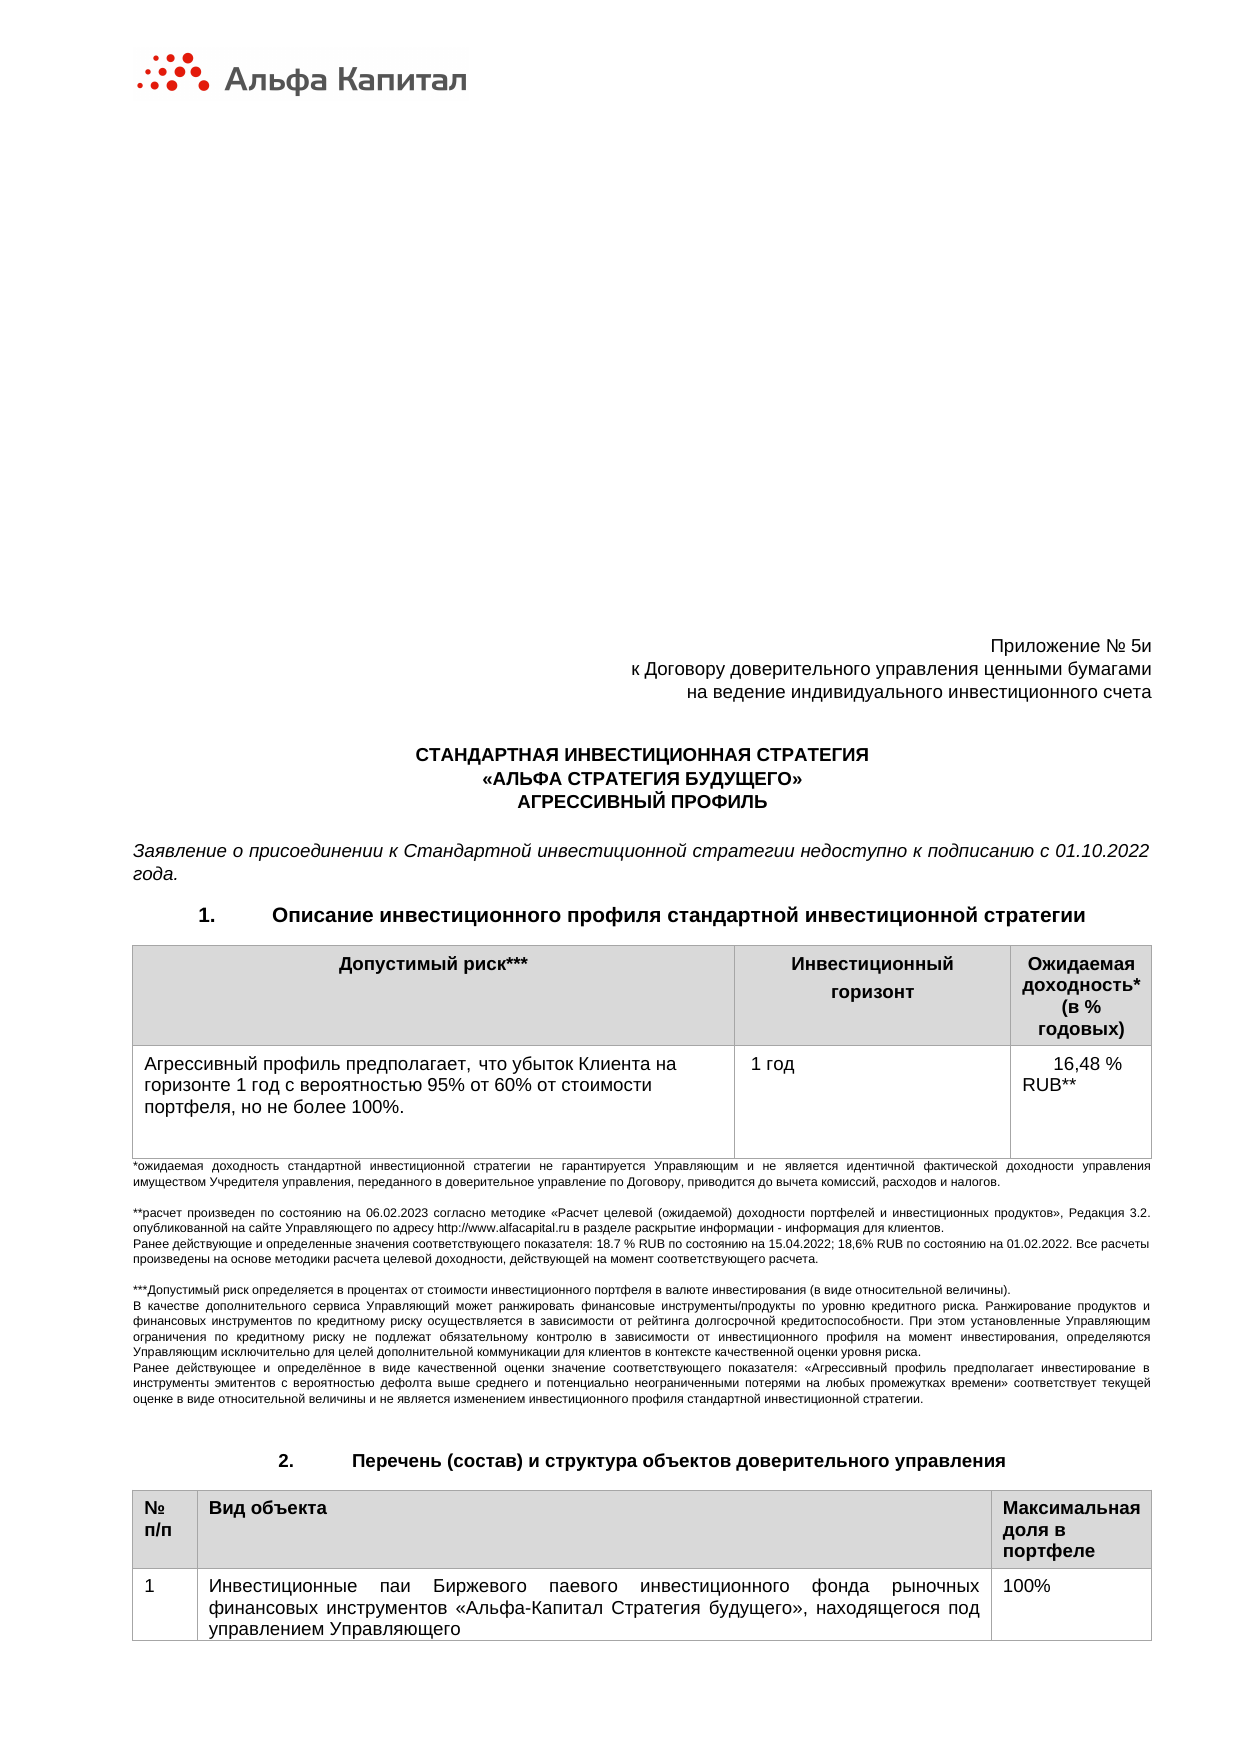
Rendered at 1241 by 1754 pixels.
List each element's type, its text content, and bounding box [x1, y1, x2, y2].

table_cell 100% [992, 1569, 1151, 1640]
table_header № п/п [133, 1491, 197, 1568]
text Приложение № 5и [133, 635, 1152, 656]
text АГРЕССИВНЫЙ ПРОФИЛЬ [133, 791, 1152, 812]
table_header Максимальная доля в портфеле [992, 1491, 1151, 1568]
picture [132, 47, 470, 101]
text на ведение индивидуального инвестиционного счета [133, 681, 1152, 703]
table_cell Инвестиционные паи Биржевого паевого инвестиционного фонда рыночных финансовых инструментов «Альфа-Капитал Стратегия будущего», находящегося под управлением Управляющего [198, 1569, 991, 1640]
text ***Допустимый риск определяется в процентах от стоимости инвестиционного портфеля в валюте инвестирования (в виде относительной величины). [133, 1283, 1152, 1297]
table_header Ожидаемая доходность* (в % годовых) [1011, 946, 1151, 1045]
table_cell Агрессивный профиль предполагает, что убыток Клиента на горизонте 1 год с вероятностью 95% от 60% от стоимости портфеля, но не более 100%. [133, 1046, 734, 1158]
table_header Вид объекта [198, 1491, 991, 1568]
text В качестве дополнительного сервиса Управляющий может ранжировать финансовые инструменты/продукты по уровню кредитного риска. Ранжирование продуктов и финансовых инструментов по кредитному риску осуществляется в зависимости от рейтинга долгосрочной кредитоспособности. При этом установленные Управляющим ограничения по кредитному риску не подлежат обязательному контролю в зависимости от инвестиционного профиля на момент инвестирования, определяются Управляющим исключительно для целей дополнительной коммуникации для клиентов в контексте качественной оценки уровня риска. [133, 1298, 1152, 1359]
table_cell 1 [133, 1569, 197, 1640]
text Заявление о присоединении к Стандартной инвестиционной стратегии недоступно к подписанию с 01.10.2022 года. [133, 840, 1152, 884]
table_header Допустимый риск*** [133, 946, 734, 1045]
text «АЛЬФА СТРАТЕГИЯ БУДУЩЕГО» [133, 767, 1152, 789]
table_cell 1 год [735, 1046, 1010, 1158]
table_cell 16,48 % RUB** [1011, 1046, 1151, 1158]
text СТАНДАРТНАЯ ИНВЕСТИЦИОННАЯ СТРАТЕГИЯ [133, 744, 1152, 766]
text к Договору доверительного управления ценными бумагами [133, 658, 1152, 679]
text 2. Перечень (состав) и структура объектов доверительного управления [133, 1449, 1152, 1471]
text *ожидаемая доходность стандартной инвестиционной стратегии не гарантируется Управляющим и не является идентичной фактической доходности управления имуществом Учредителя управления, переданного в доверительное управление по Договору, приводится до вычета комиссий, расходов и налогов. [133, 1159, 1152, 1189]
text **расчет произведен по состоянию на 06.02.2023 согласно методике «Расчет целевой (ожидаемой) доходности портфелей и инвестиционных продуктов», Редакция 3.2. опубликованной на сайте Управляющего по адресу http://www.alfacapital.ru в разделе раскрытие информации - информация для клиентов. [133, 1205, 1152, 1235]
table_header Инвестиционный горизонт [735, 946, 1010, 1045]
text Ранее действующее и определённое в виде качественной оценки значение соответствующего показателя: «Агрессивный профиль предполагает инвестирование в инструменты эмитентов с вероятностью дефолта выше среднего и потенциально неограниченными потерями на любых промежутках времени» соответствует текущей оценке в виде относительной величины и не является изменением инвестиционного профиля стандартной инвестиционной стратегии. [133, 1361, 1152, 1406]
text 1. Описание инвестиционного профиля стандартной инвестиционной стратегии [133, 903, 1152, 927]
text Ранее действующие и определенные значения соответствующего показателя: 18.7 % RUB по состоянию на 15.04.2022; 18,6% RUB по состоянию на 01.02.2022. Все расчеты произведены на основе методики расчета целевой доходности, действующей на момент соответствующего расчета. [133, 1236, 1152, 1266]
